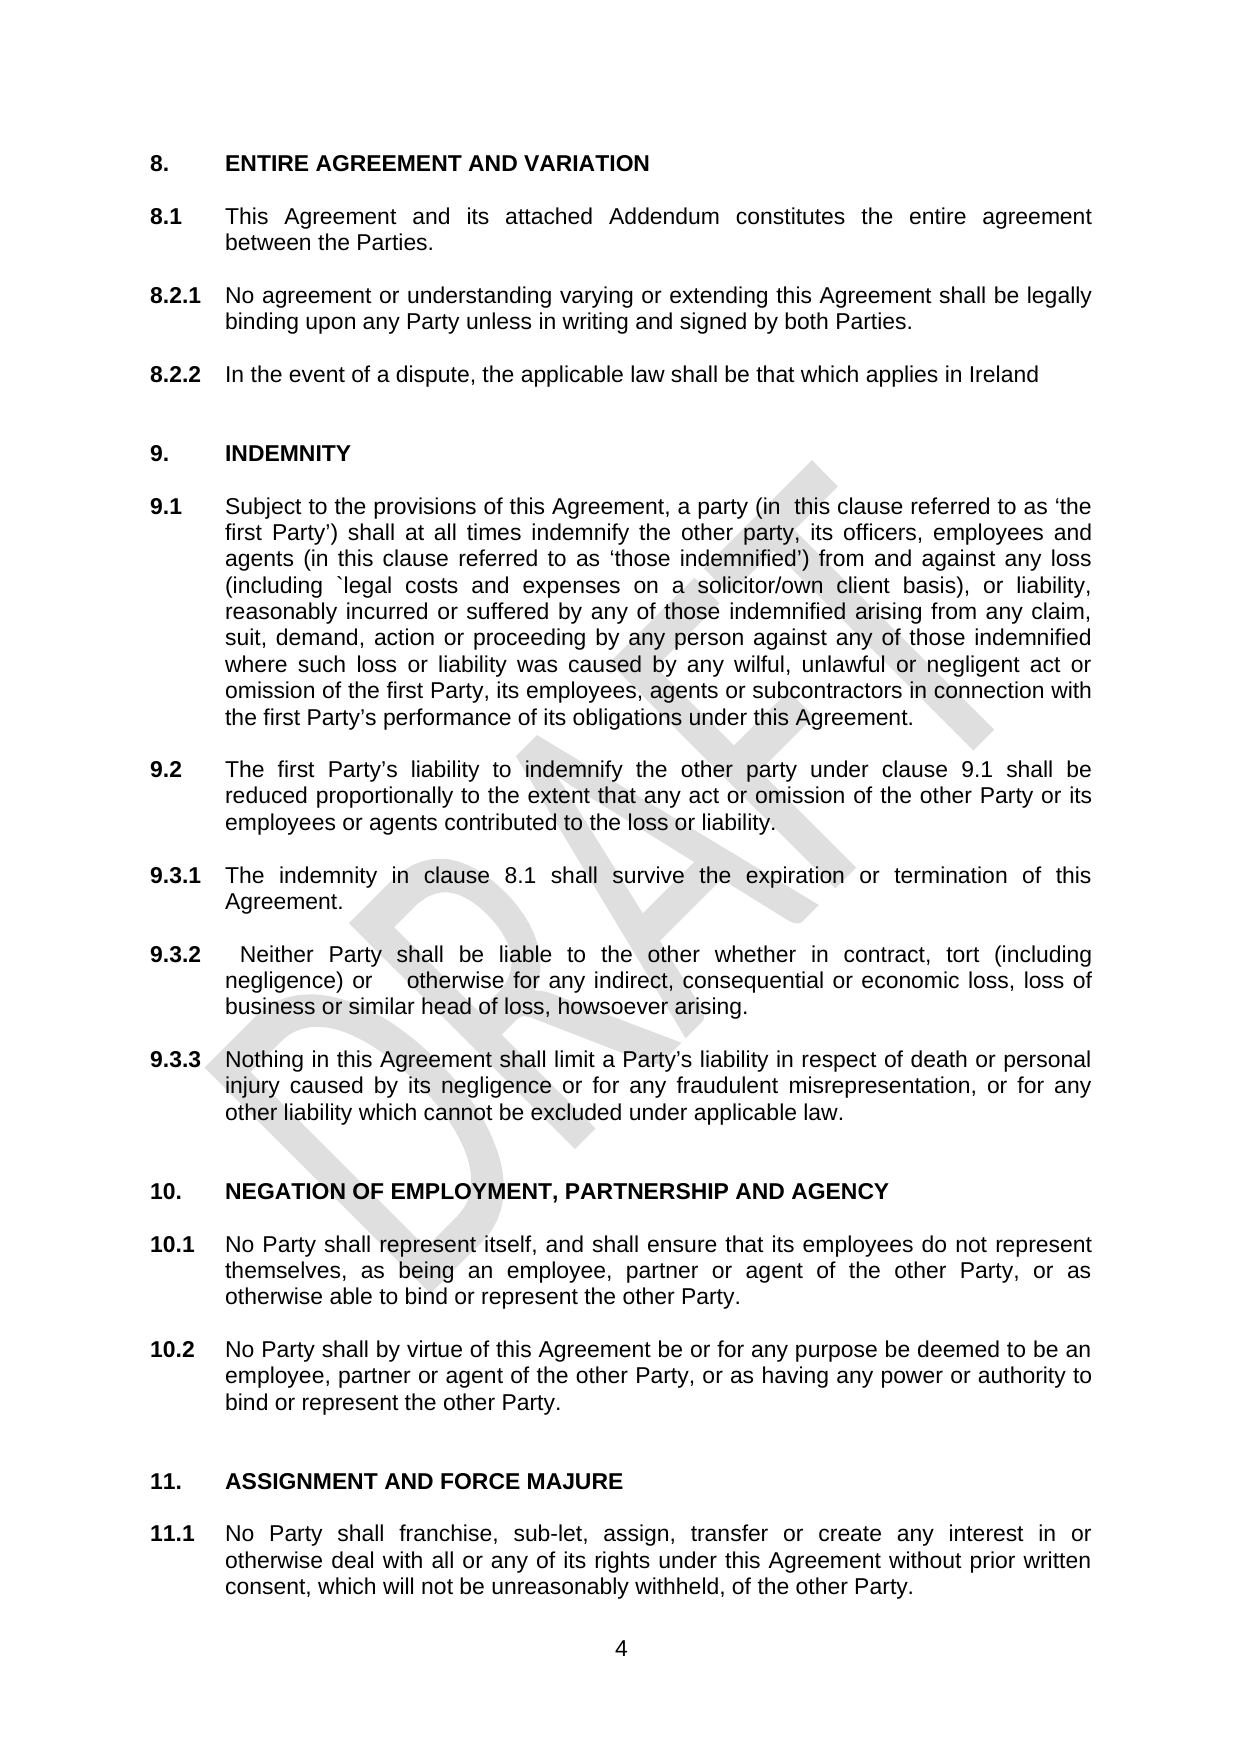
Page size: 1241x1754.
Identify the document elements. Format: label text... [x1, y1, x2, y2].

text 8.1 This Agreement and its attached Addendum constitutes the entire agreement between the Parties. [150, 203, 1093, 255]
text 11.1 No Party shall franchise, sub-let, assign, transfer or create any interest in or otherwise deal with all or any of its rights under this Agreement without prior written consent, which will not be unreasonably withheld, of the other Party. [150, 1520, 1093, 1599]
text 9.2 The first Party’s liability to indemnify the other party under clause 9.1 shall be reduced proportionally to the extent that any act or omission of the other Party or its employees or agents contributed to the loss or liability. [150, 756, 1093, 835]
list Neither Party shall be liable to the other whether in contract, tort (including negligence) or otherwise for any indirect, consequential or economic loss, loss of business or similar head of loss, howsoever arising. [150, 941, 1093, 1020]
list No agreement or understanding varying or extending this Agreement shall be legally binding upon any Party unless in writing and signed by both Parties. [150, 282, 1093, 334]
text 8. ENTIRE AGREEMENT AND VARIATION [150, 150, 1093, 176]
text 10. NEGATION OF EMPLOYMENT, PARTNERSHIP AND AGENCY [150, 1178, 1093, 1204]
list Nothing in this Agreement shall limit a Party’s liability in respect of death or personal injury caused by its negligence or for any fraudulent misrepresentation, or for any other liability which cannot be excluded under applicable law. [150, 1046, 1093, 1125]
text 9. INDEMNITY [150, 440, 1093, 466]
list The indemnity in clause 8.1 shall survive the expiration or termination of this Agreement. [150, 862, 1093, 914]
text 10.1 No Party shall represent itself, and shall ensure that its employees do not represent themselves, as being an employee, partner or agent of the other Party, or as otherwise able to bind or represent the other Party. [150, 1231, 1093, 1309]
text 10.2 No Party shall by virtue of this Agreement be or for any purpose be deemed to be an employee, partner or agent of the other Party, or as having any power or authority to bind or represent the other Party. [150, 1336, 1093, 1415]
list In the event of a dispute, the applicable law shall be that which applies in Ireland [150, 361, 1093, 387]
text 11. ASSIGNMENT AND FORCE MAJURE [150, 1468, 1093, 1494]
text 9.1 Subject to the provisions of this Agreement, a party (in this clause referred to as ‘the first Party’) shall at all times indemnify the other party, its officers, employees and agents (in this clause referred to as ‘those indemnified’) from and against any loss (including `legal costs and expenses on a solicitor/own client basis), or liability, reasonably incurred or suffered by any of those indemnified arising from any claim, suit, demand, action or proceeding by any person against any of those indemnified where such loss or liability was caused by any wilful, unlawful or negligent act or omission of the first Party, its employees, agents or subcontractors in connection with the first Party’s performance of its obligations under this Agreement. [150, 493, 1093, 730]
